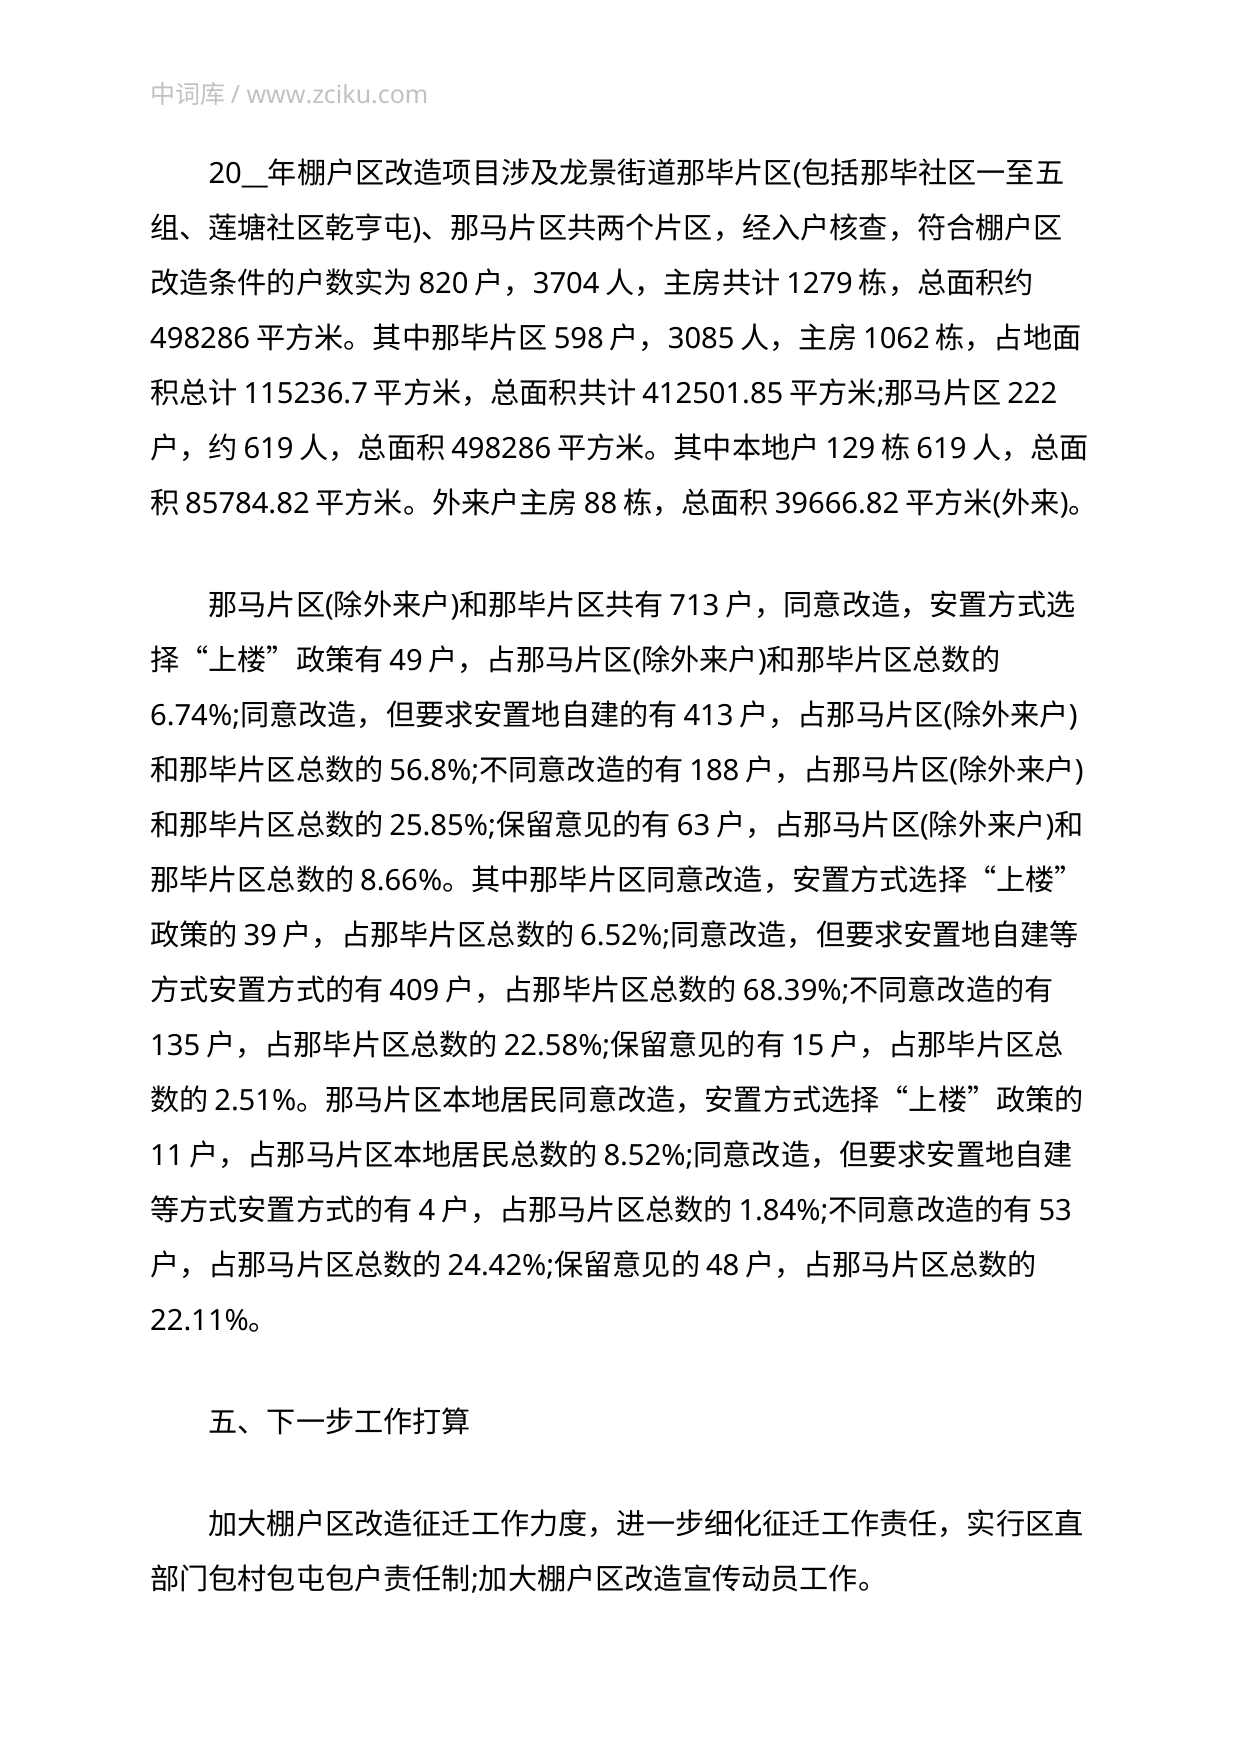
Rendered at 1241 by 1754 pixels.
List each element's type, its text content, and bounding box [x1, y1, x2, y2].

text 20__年棚户区改造项目涉及龙景街道那毕片区(包括那毕社区一至五组、莲塘社区乾亨屯)、那马片区共两个片区，经入户核查，符合棚户区改造条件的户数实为820户，3704人，主房共计1279栋，总面积约498286平方米。其中那毕片区598户，3085人，主房1062栋，占地面积总计115236.7平方米，总面积共计412501.85平方米;那马片区222户，约619人，总面积498286平方米。其中本地户129栋619人，总面积85784.82平方米。外来户主房88栋，总面积39666.82平方米(外来)。 [150, 150, 1090, 522]
text 五、下一步工作打算 [150, 1399, 1090, 1441]
text 加大棚户区改造征迁工作力度，进一步细化征迁工作责任，实行区直部门包村包屯包户责任制;加大棚户区改造宣传动员工作。 [150, 1501, 1090, 1598]
text 那马片区(除外来户)和那毕片区共有713户，同意改造，安置方式选择“上楼”政策有49户，占那马片区(除外来户)和那毕片区总数的6.74%;同意改造，但要求安置地自建的有413户，占那马片区(除外来户)和那毕片区总数的56.8%;不同意改造的有188户，占那马片区(除外来户)和那毕片区总数的25.85%;保留意见的有63户，占那马片区(除外来户)和那毕片区总数的8.66%。其中那毕片区同意改造，安置方式选择“上楼”政策的39户，占那毕片区总数的6.52%;同意改造，但要求安置地自建等方式安置方式的有409户，占那毕片区总数的68.39%;不同意改造的有135户，占那毕片区总数的22.58%;保留意见的有15户，占那毕片区总数的2.51%。那马片区本地居民同意改造，安置方式选择“上楼”政策的11户，占那马片区本地居民总数的8.52%;同意改造，但要求安置地自建等方式安置方式的有4户，占那马片区总数的1.84%;不同意改造的有53户，占那马片区总数的24.42%;保留意见的48户，占那马片区总数的22.11%。 [150, 582, 1090, 1339]
